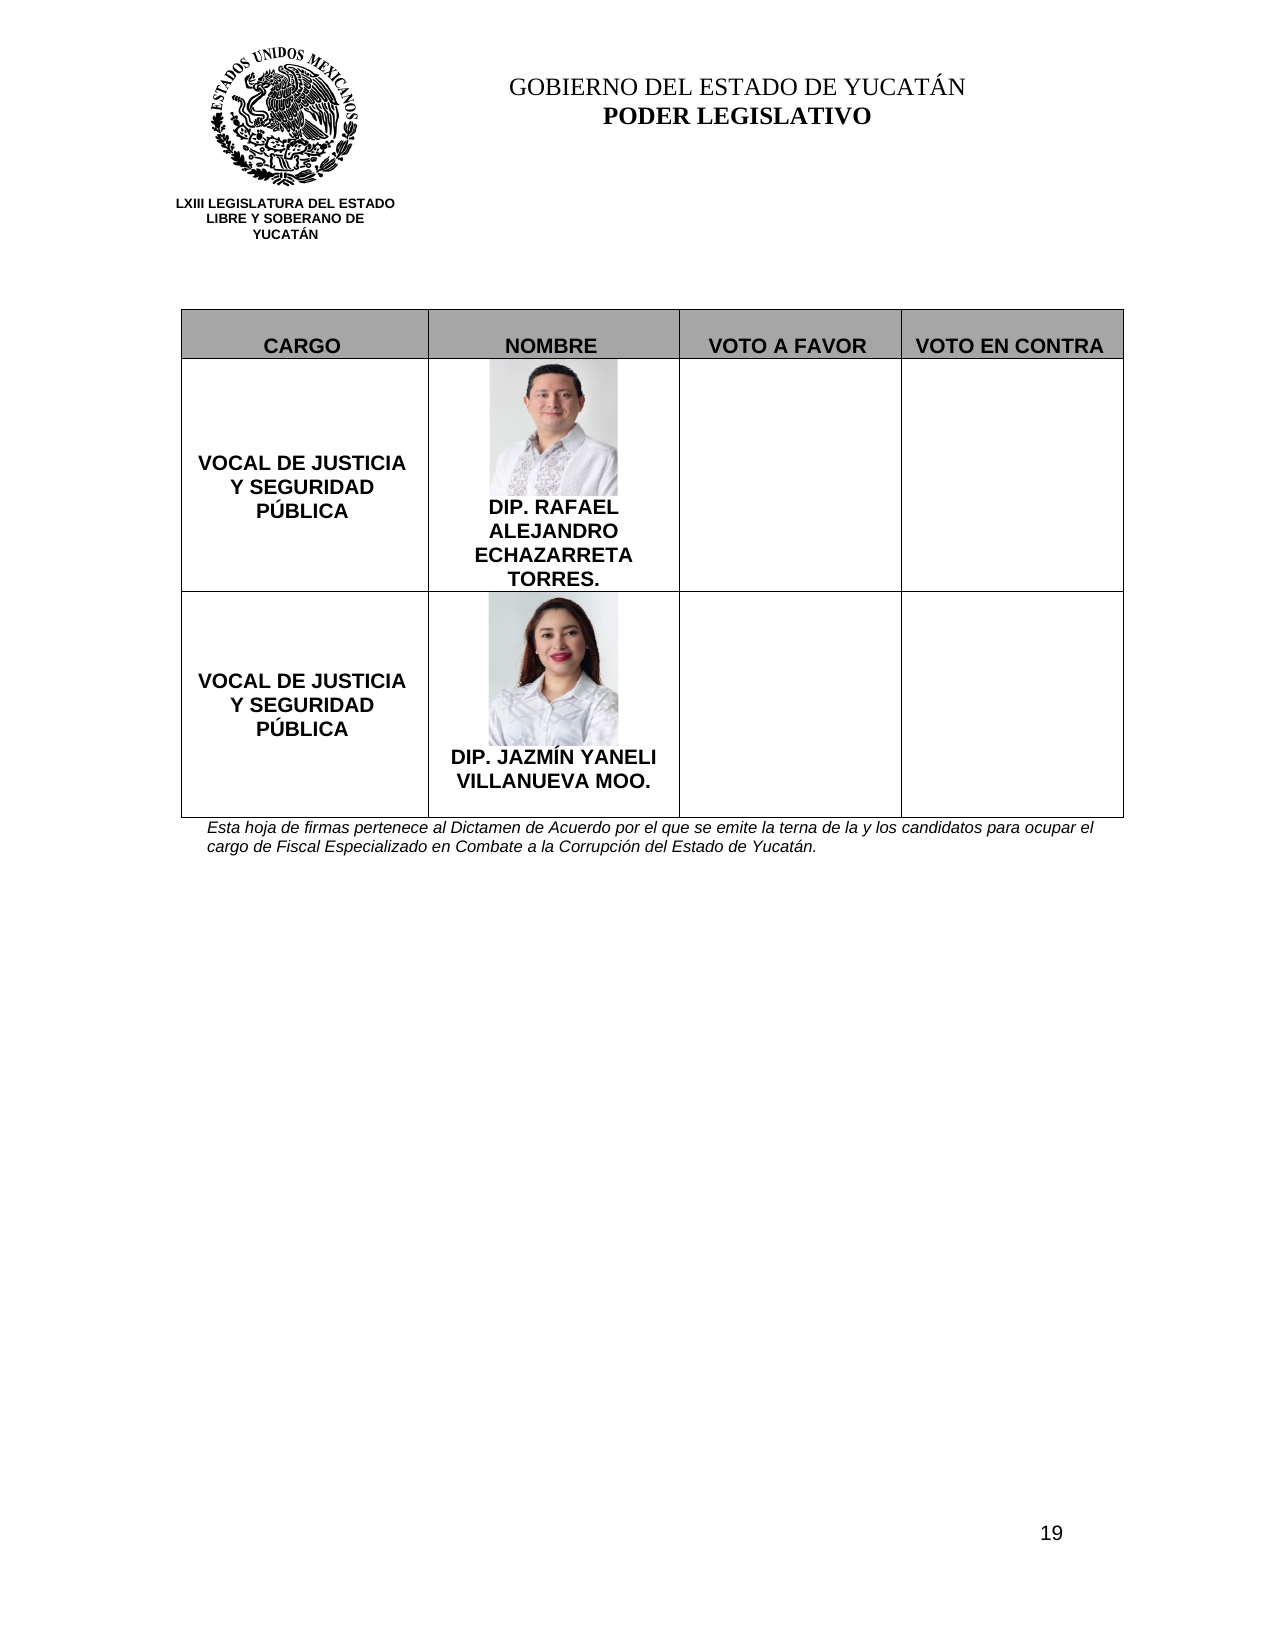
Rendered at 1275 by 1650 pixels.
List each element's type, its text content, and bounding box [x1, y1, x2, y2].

table_header nombre [429, 310, 679, 358]
table_header CARGO [182, 310, 428, 358]
text Esta hoja de firmas pertenece al Dictamen de Acuerdo por el que se emite la terna de la y los candidatos para ocupar el cargo de Fiscal Especializado en Combate a la Corrupción del Estado de Yucatán. [207, 818, 1098, 856]
table_cell DIP. JAZMÍN YANELI VILLANUEVA MOO. [429, 592, 679, 817]
table_cell DIP. RAFAEL ALEJANDRO ECHAZARRETA TORRES. [429, 359, 679, 591]
table_header VOTO A FAVOR [680, 310, 901, 358]
table_cell [902, 359, 1123, 591]
table_cell VOCAL DE JUSTICIA Y SEGURIDAD PÚBLICA [182, 592, 428, 817]
picture [175, 13, 393, 220]
table_cell VOCAL DE JUSTICIA Y SEGURIDAD PÚBLICA [182, 359, 428, 591]
table_header VOTO EN CONTRA [902, 310, 1123, 358]
picture [488, 592, 619, 746]
table_cell [680, 359, 901, 591]
table_cell [680, 592, 901, 817]
picture [489, 359, 618, 496]
table_cell [902, 592, 1123, 817]
